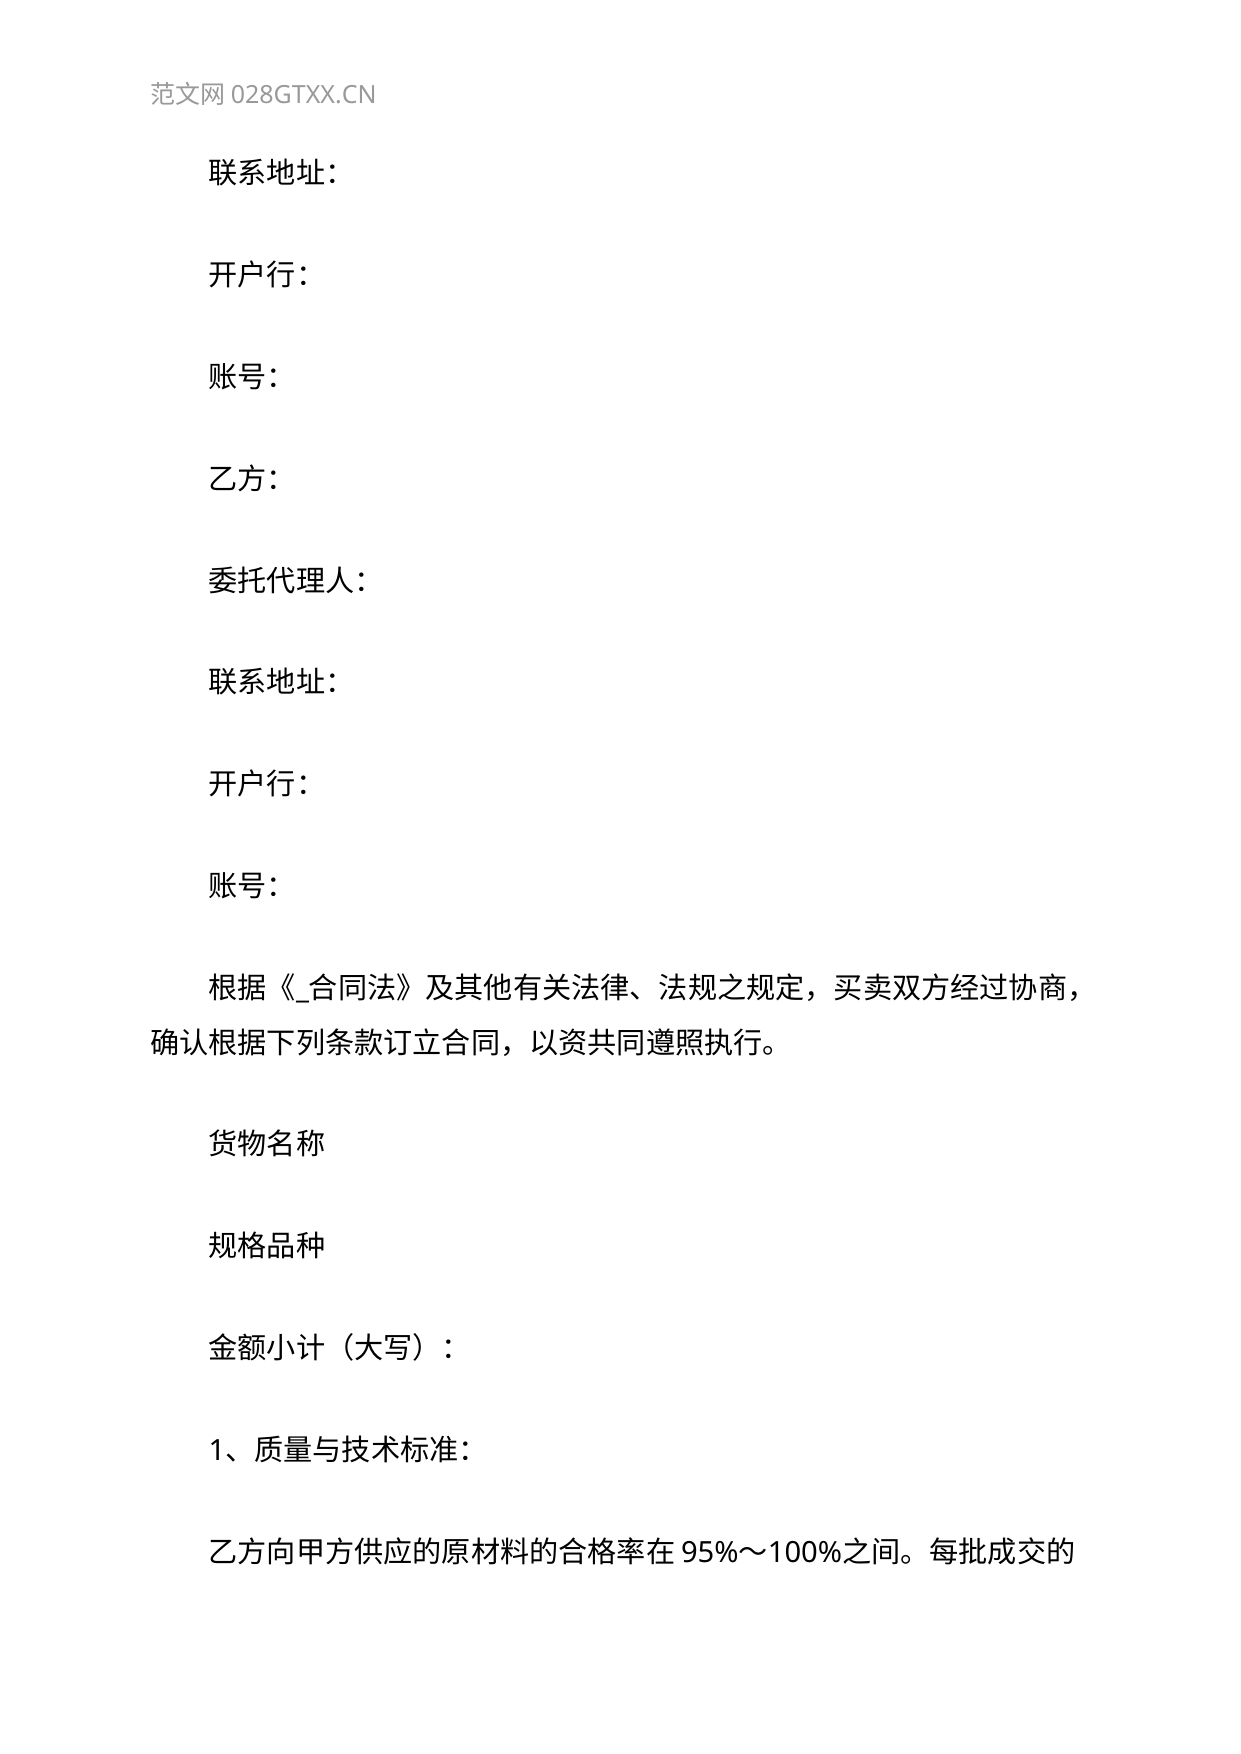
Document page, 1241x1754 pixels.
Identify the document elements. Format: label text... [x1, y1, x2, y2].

text 委托代理人： [150, 557, 1090, 599]
text 规格品种 [150, 1223, 1090, 1265]
text 账号： [150, 353, 1090, 396]
text 货物名称 [150, 1121, 1090, 1163]
text 根据《_合同法》及其他有关法律、法规之规定，买卖双方经过协商，确认根据下列条款订立合同，以资共同遵照执行。 [150, 964, 1090, 1061]
text 账号： [150, 862, 1090, 905]
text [150, 1528, 1090, 1571]
text 金额小计（大写）： [150, 1324, 1090, 1367]
text 开户行： [150, 761, 1090, 803]
text 乙方： [150, 455, 1090, 498]
text 开户行： [150, 252, 1090, 294]
text 1、质量与技术标准： [150, 1426, 1090, 1469]
text 联系地址： [150, 659, 1090, 701]
text 联系地址： [150, 150, 1090, 192]
